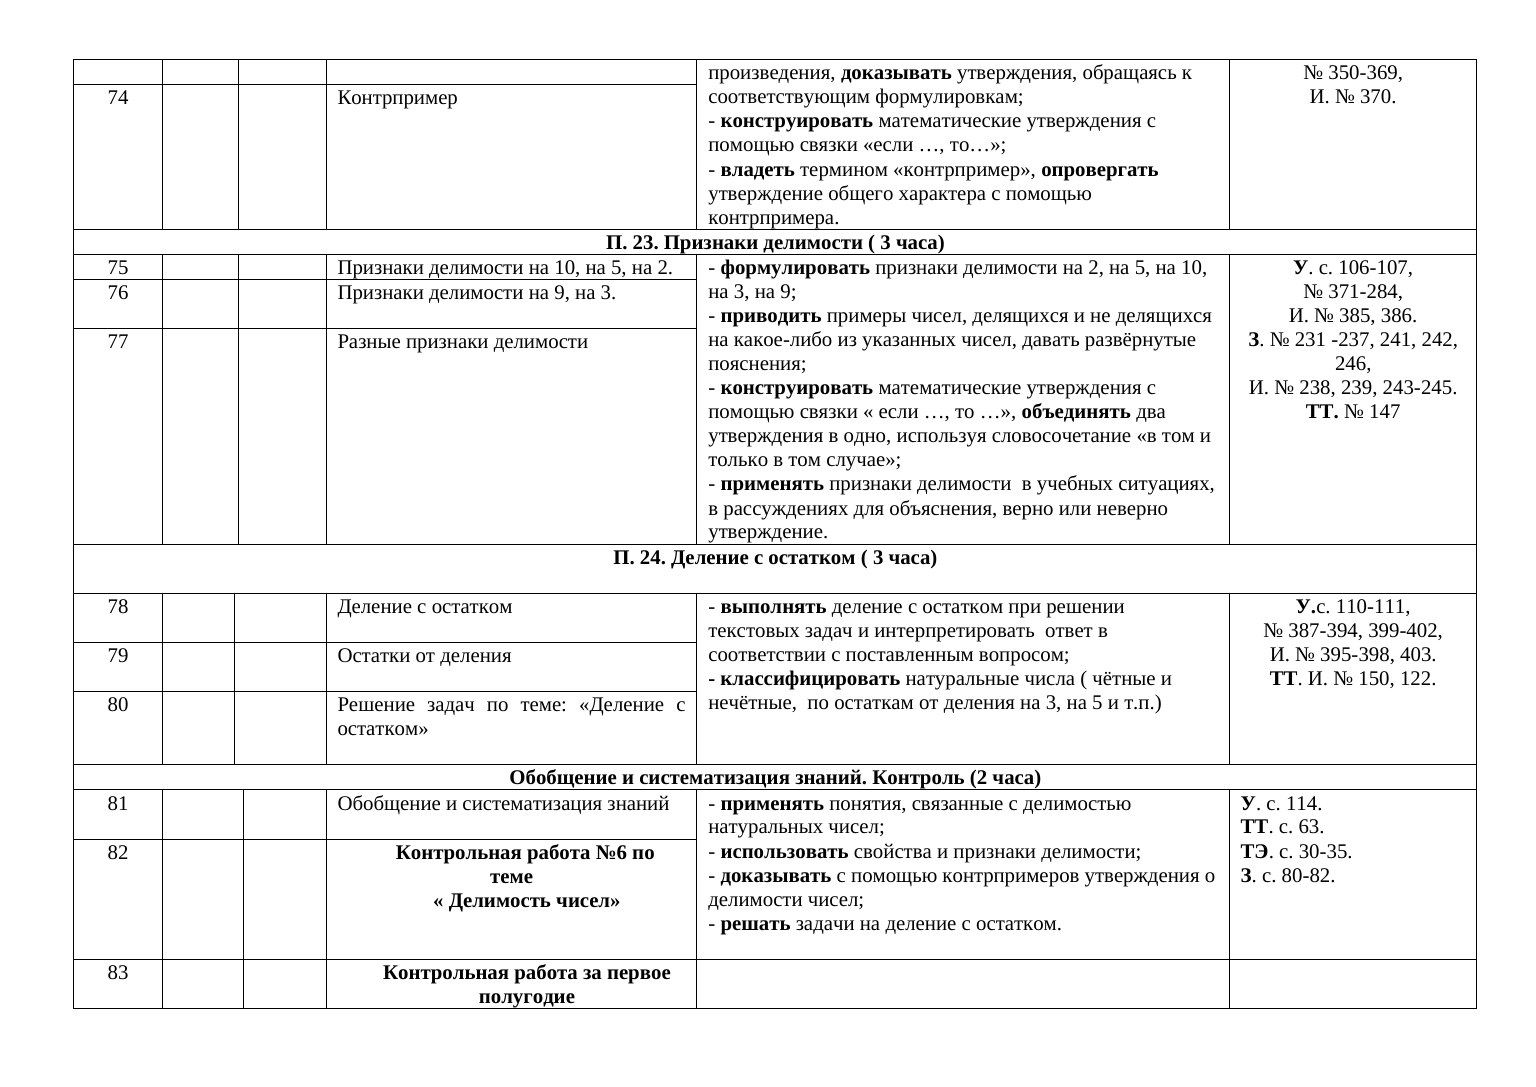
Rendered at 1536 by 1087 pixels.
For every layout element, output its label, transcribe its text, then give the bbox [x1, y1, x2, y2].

table_cell У. с. 114. ТТ. с. 63. ТЭ. с. 30-35. З. с. 80-82. [1230, 790, 1476, 959]
table_cell 81 [74, 790, 162, 838]
table_cell Контрпример [327, 85, 696, 229]
table_cell [235, 643, 326, 691]
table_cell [1230, 60, 1476, 229]
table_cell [327, 60, 696, 84]
table_cell [239, 280, 326, 328]
table_cell П. 24. Деление с остатком ( 3 часа) [74, 545, 1476, 593]
table_cell Обобщение и систематизация знаний [327, 790, 696, 838]
table_cell [163, 329, 238, 543]
table_cell [244, 790, 326, 838]
table_cell 76 [74, 280, 162, 328]
table_cell [235, 692, 326, 764]
table_cell [163, 790, 243, 838]
table_cell - выполнять деление с остатком при решении текстовых задач и интерпретировать ответ в соответствии с поставленным вопросом; - классифицировать натуральные числа ( чётные и нечётные, по остаткам от деления на 3, на 5 и т.п.) [697, 594, 1229, 764]
table_cell 77 [74, 329, 162, 543]
table_cell [163, 692, 234, 764]
table_cell Признаки делимости на 10, на 5, на 2. [327, 255, 696, 279]
table_cell [163, 280, 238, 328]
table_cell [239, 329, 326, 543]
table_cell [163, 594, 234, 642]
table_cell 79 [74, 643, 162, 691]
table_cell 83 [74, 960, 162, 1008]
table_cell Остатки от деления [327, 643, 696, 691]
table_cell 78 [74, 594, 162, 642]
table_cell - применять понятия, связанные с делимостью натуральных чисел; - использовать свойства и признаки делимости; - доказывать с помощью контрпримеров утверждения о делимости чисел; - решать задачи на деление с остатком. [697, 790, 1229, 959]
table_cell [235, 594, 326, 642]
table_cell [163, 255, 238, 279]
table_cell [163, 840, 243, 959]
table_cell Контрольная работа за первое полугодие [327, 960, 696, 1008]
table_cell [244, 960, 326, 1008]
table_cell 80 [74, 692, 162, 764]
table_cell 73 [74, 60, 162, 84]
table_cell [239, 255, 326, 279]
table_cell - формулировать признаки делимости на 2, на 5, на 10, на 3, на 9; - приводить примеры чисел, делящихся и не делящихся на какое-либо из указанных чисел, давать развёрнутые пояснения; - конструировать математические утверждения с помощью связки « если …, то …», объединять два утверждения в одно, используя словосочетание «в том и только в том случае»; - применять признаки делимости в учебных ситуациях, в рассуждениях для объяснения, верно или неверно утверждение. [697, 255, 1229, 543]
table_cell 74 [74, 85, 162, 229]
table_cell Деление с остатком [327, 594, 696, 642]
table_cell [239, 85, 326, 229]
table_cell У.с. 110-111, № 387-394, 399-402, И. № 395-398, 403. ТТ. И. № 150, 122. [1230, 594, 1476, 764]
table_cell [163, 960, 243, 1008]
table_cell [163, 60, 238, 84]
table_cell [244, 840, 326, 959]
table_cell [697, 960, 1229, 1008]
table_cell Признаки делимости на 9, на 3. [327, 280, 696, 328]
table_cell Разные признаки делимости [327, 329, 696, 543]
table_cell Контрольная работа №6 по теме « Делимость чисел» [327, 840, 696, 959]
table_cell П. 23. Признаки делимости ( 3 часа) [74, 230, 1476, 254]
table_cell 75 [74, 255, 162, 279]
table_cell [163, 85, 238, 229]
table_cell [163, 643, 234, 691]
table_cell Решение задач по теме: «Деление с остатком» [327, 692, 696, 764]
table_cell [1230, 960, 1476, 1008]
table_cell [697, 60, 1229, 229]
table_cell Обобщение и систематизация знаний. Контроль (2 часа) [74, 765, 1476, 789]
table_cell [239, 60, 326, 84]
table_cell 82 [74, 840, 162, 959]
table_cell У. с. 106-107, № 371-284, И. № 385, 386. З. № 231 -237, 241, 242, 246, И. № 238, 239, 243-245. ТТ. № 147 [1230, 255, 1476, 543]
